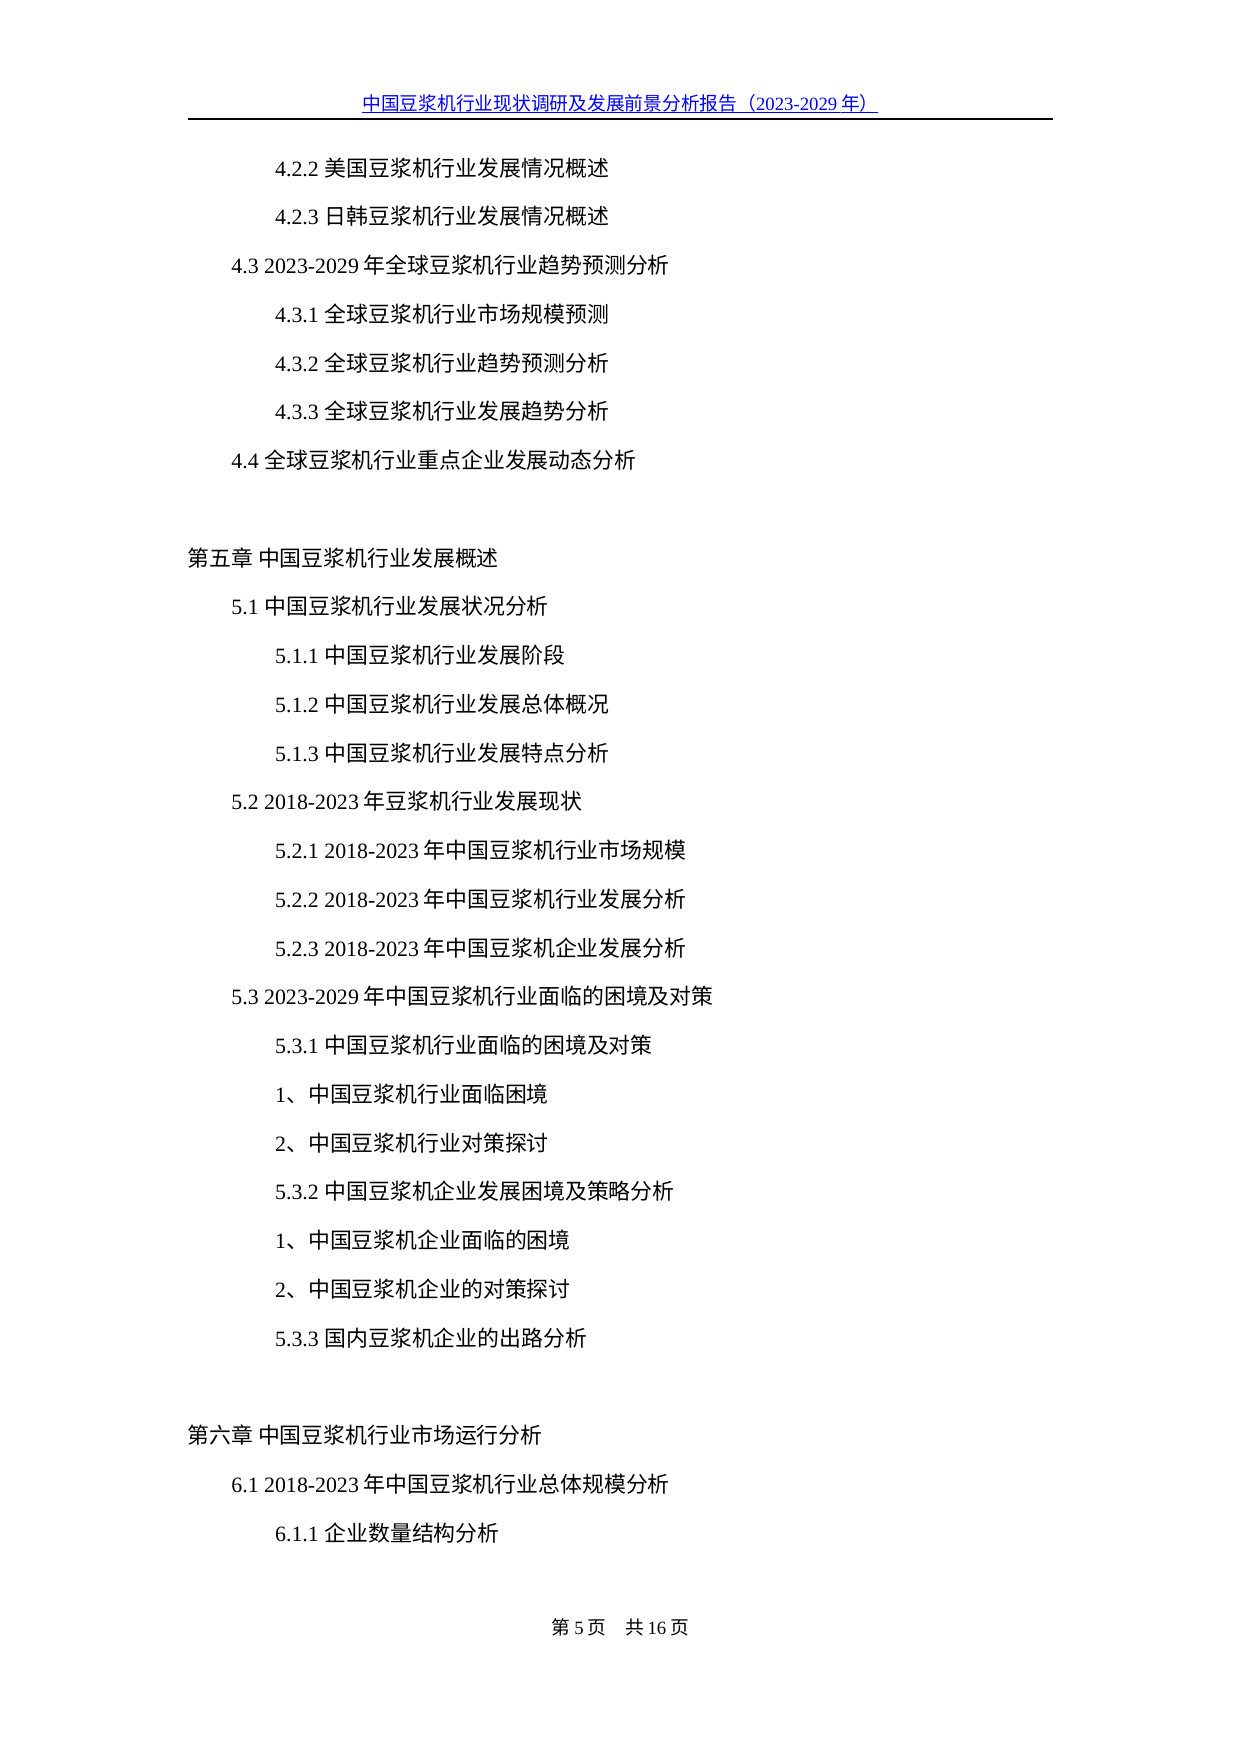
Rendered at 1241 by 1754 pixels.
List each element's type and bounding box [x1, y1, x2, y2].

text [187, 150, 1053, 1548]
